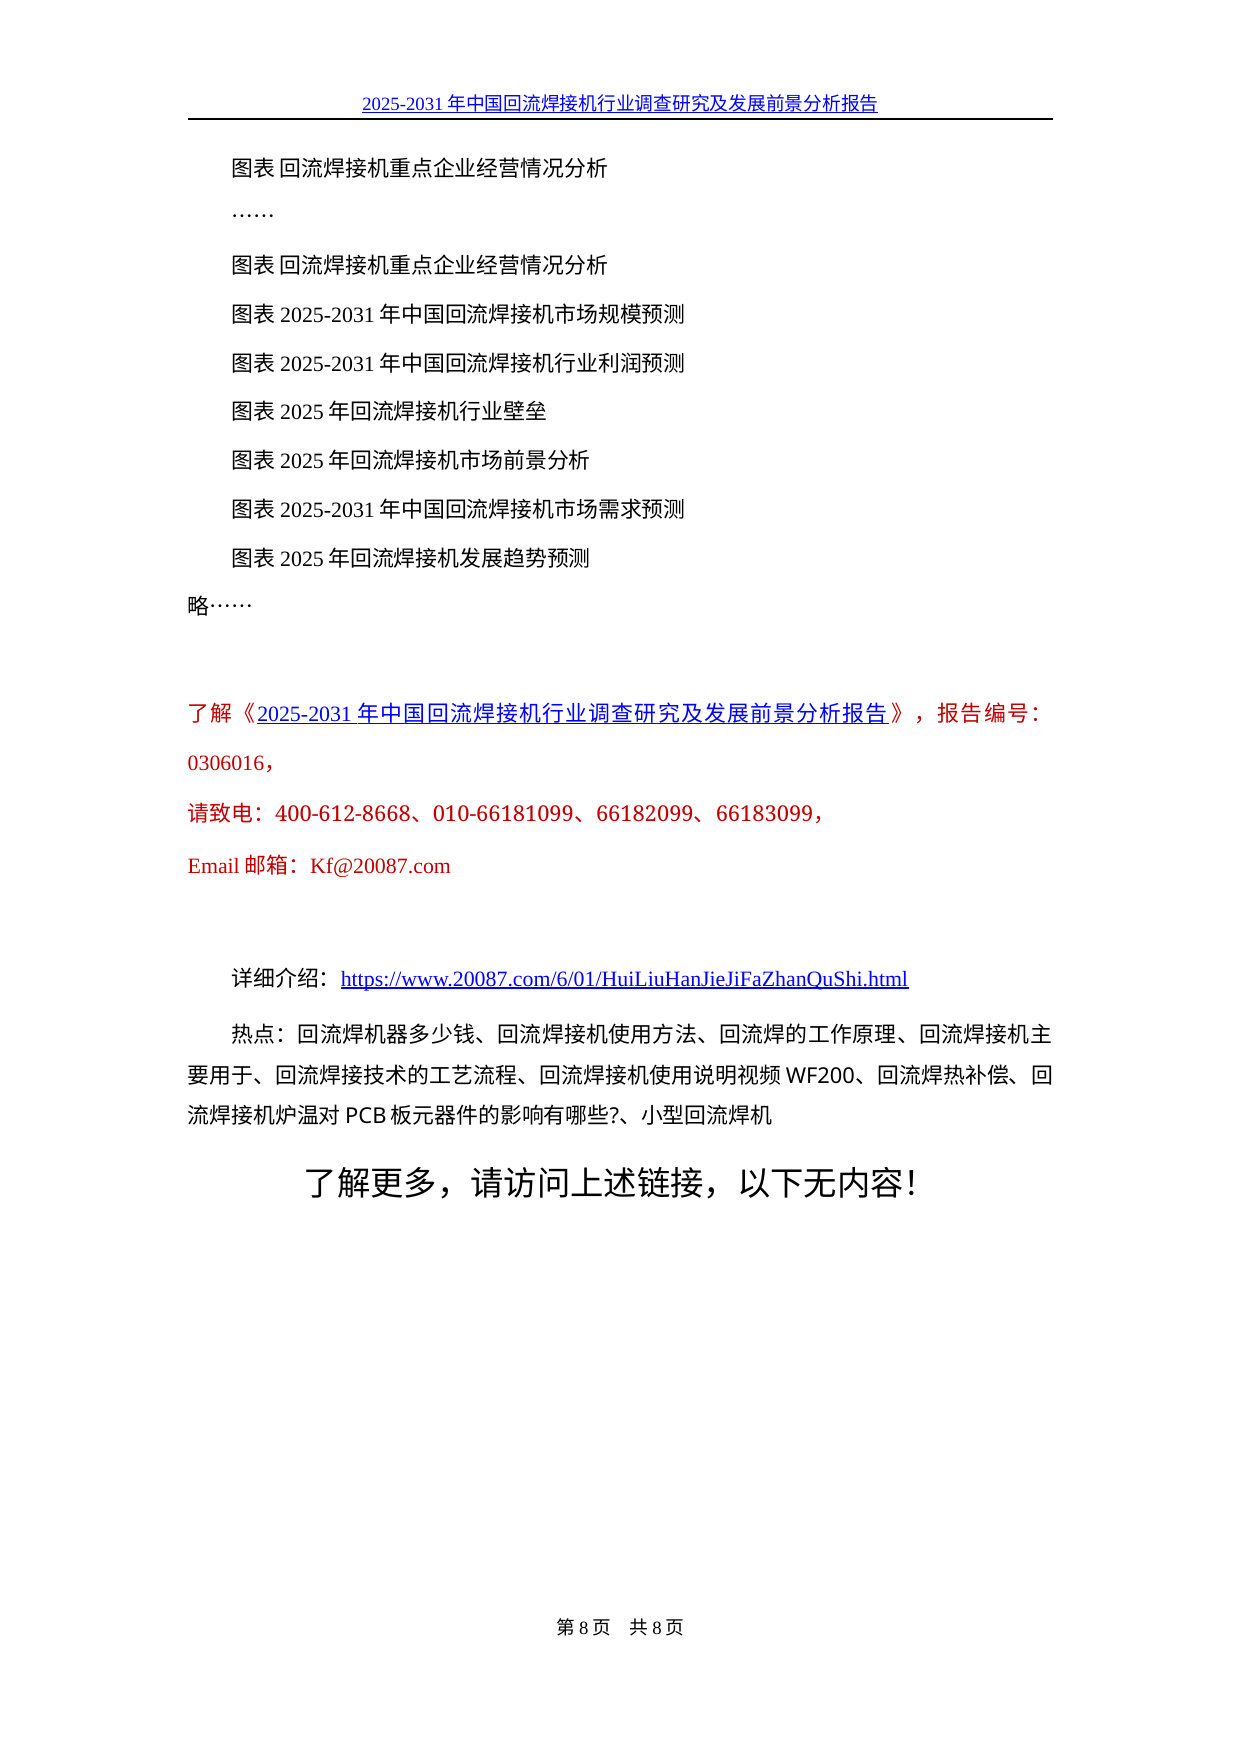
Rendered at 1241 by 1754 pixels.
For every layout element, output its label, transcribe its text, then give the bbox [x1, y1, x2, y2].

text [187, 150, 1053, 621]
text 热点：回流焊机器多少钱、回流焊接机使用方法、回流焊的工作原理、回流焊接机主要用于、回流焊接技术的工艺流程、回流焊接机使用说明视频WF200、回流焊热补偿、回流焊接机炉温对PCB板元器件的影响有哪些?、小型回流焊机 [187, 1017, 1053, 1131]
text 请致电：400-612-8668、010-66181099、66182099、66183099， [187, 796, 1053, 828]
text Email邮箱：Kf@20087.com [187, 847, 1053, 880]
text 了解《2025-2031年中国回流焊接机行业调查研究及发展前景分析报告》，报告编号：0306016， [187, 695, 1053, 777]
title 了解更多，请访问上述链接，以下无内容！ [187, 1148, 1053, 1213]
text 详细介绍：https://www.20087.com/6/01/HuiLiuHanJieJiFaZhanQuShi.html [187, 960, 1053, 993]
